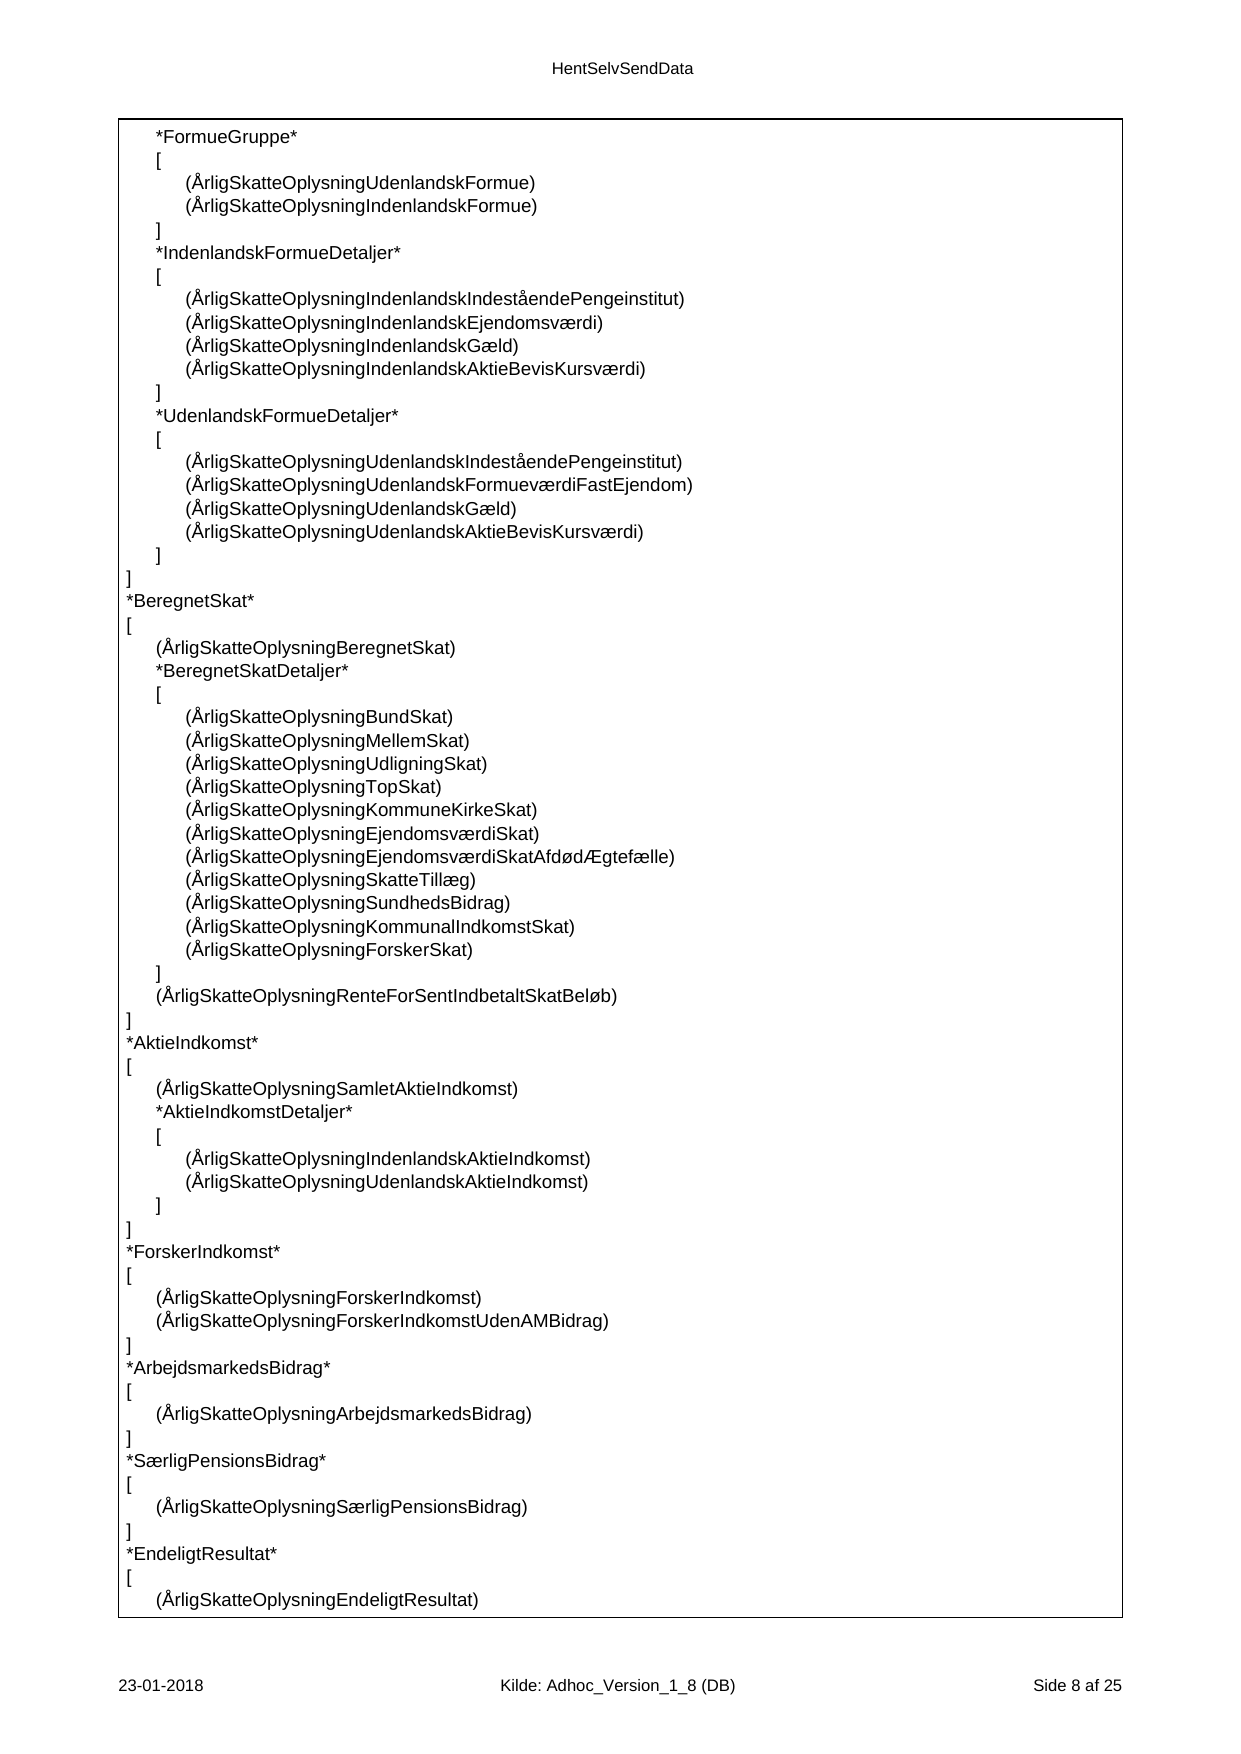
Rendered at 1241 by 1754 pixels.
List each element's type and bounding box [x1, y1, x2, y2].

table_cell [119, 120, 1122, 1617]
